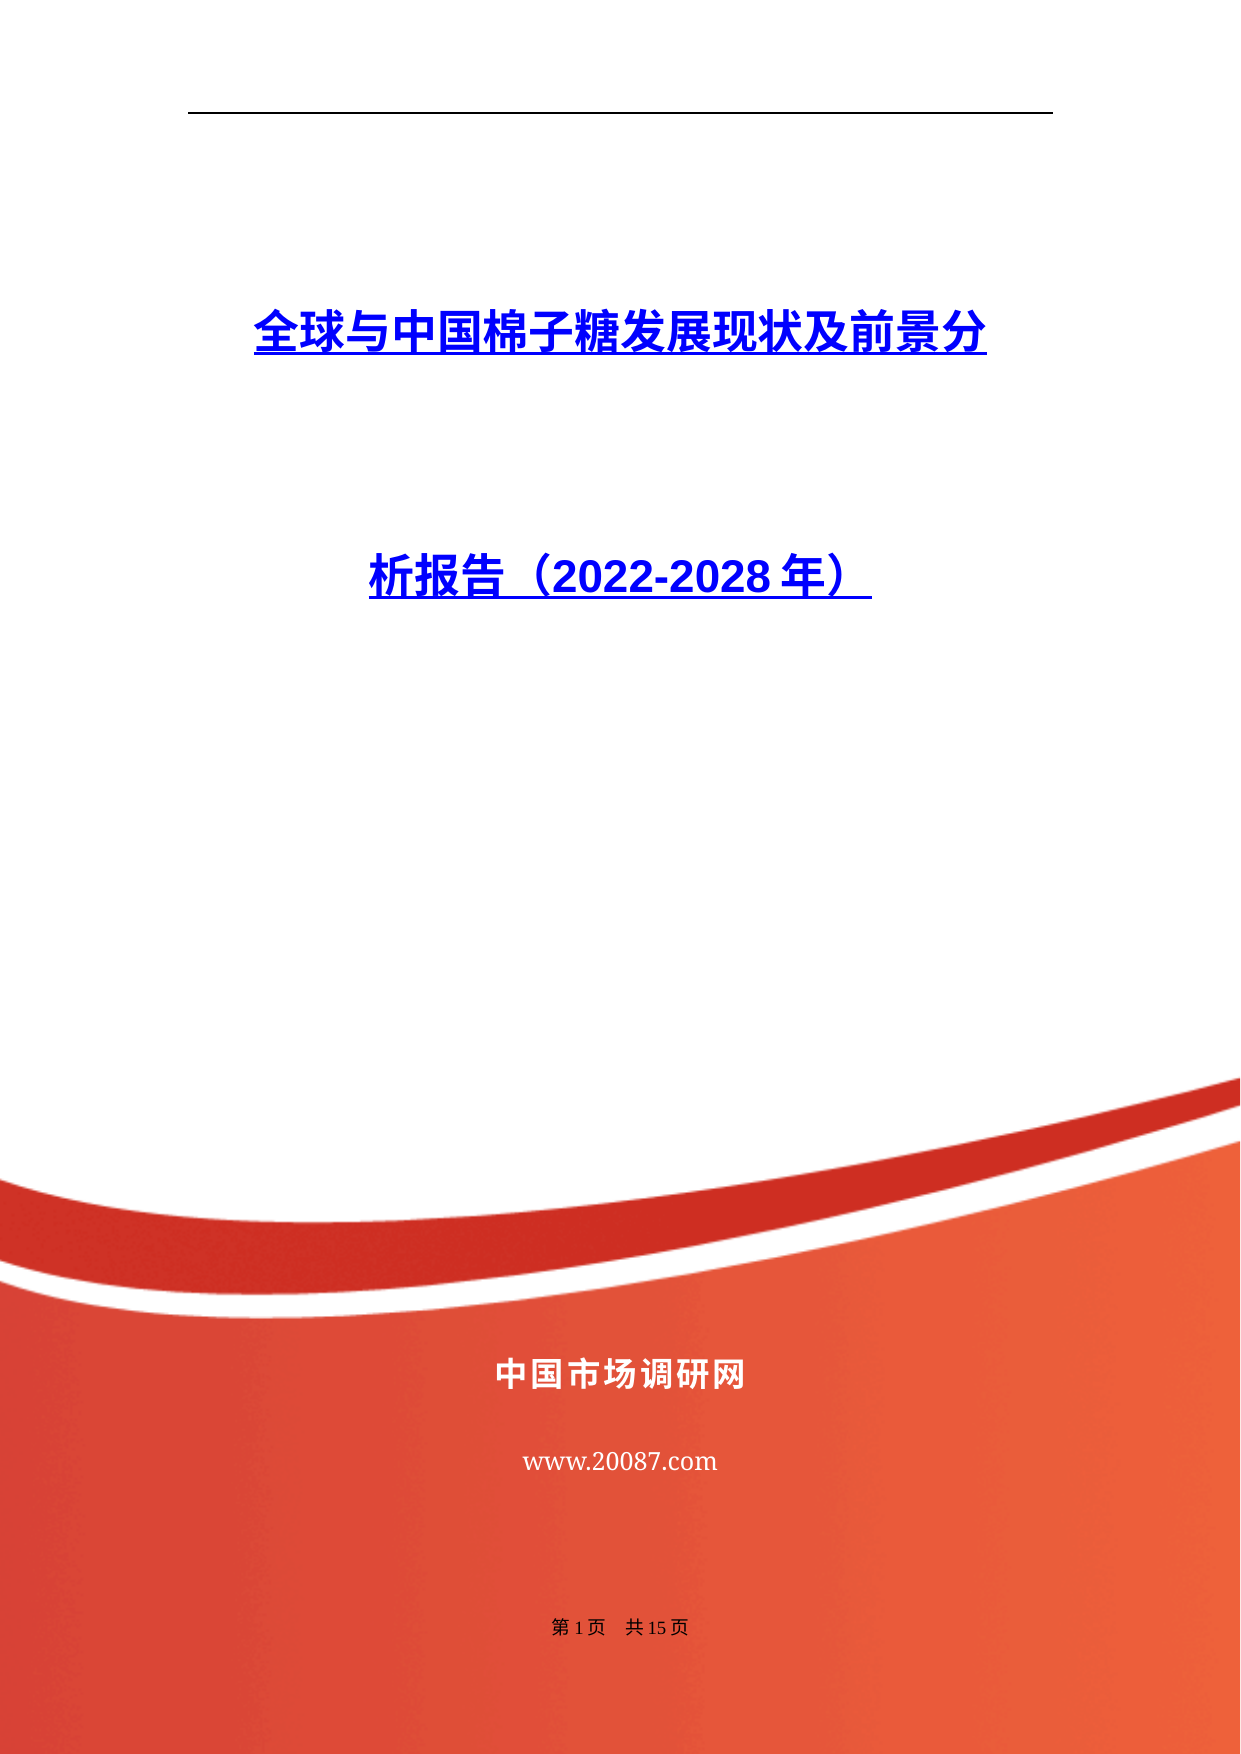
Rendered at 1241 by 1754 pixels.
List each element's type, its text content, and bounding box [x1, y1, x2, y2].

table_header 全球与中国棉子糖发展现状及前景分析报告（2022-2028年） [188, 207, 1053, 773]
text www.20087.com [187, 1428, 1053, 1493]
picture [0, 1006, 1241, 1754]
subtitle 中国市场调研网 [187, 1339, 1053, 1404]
